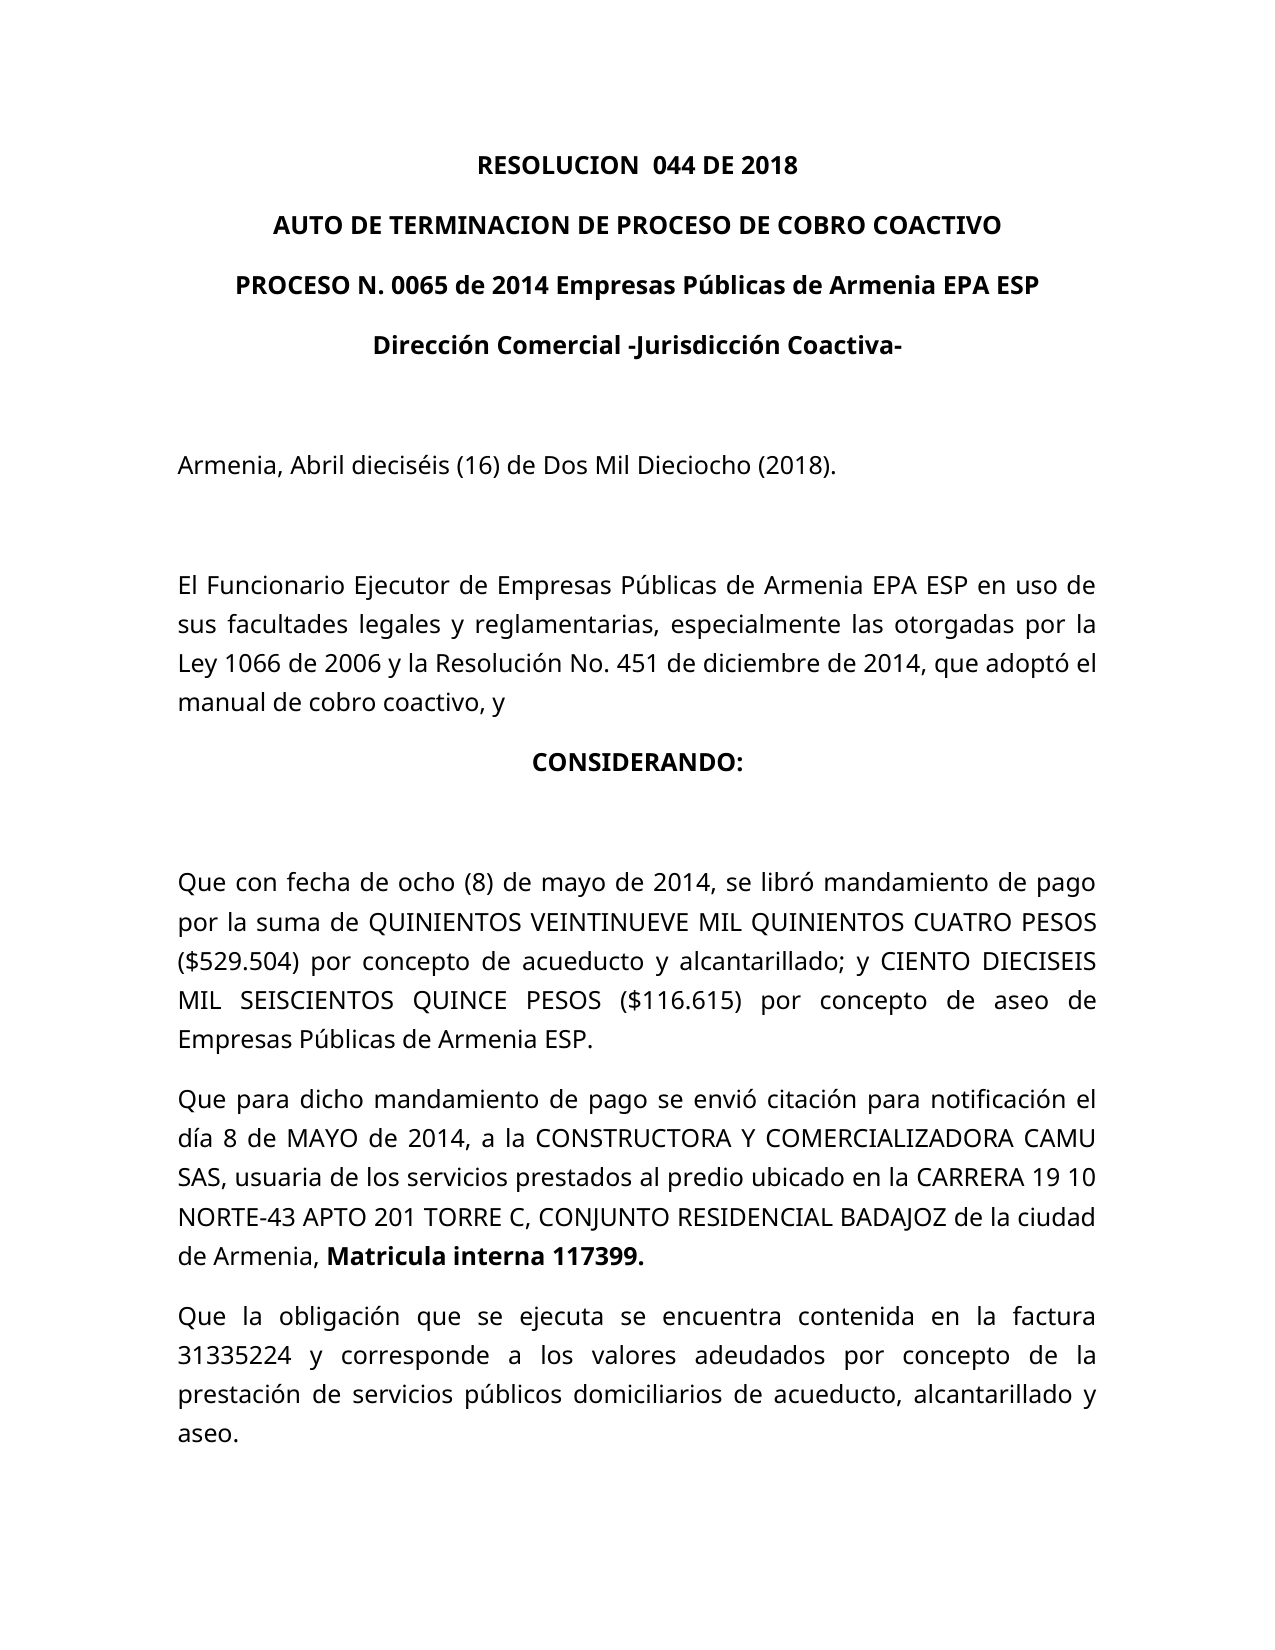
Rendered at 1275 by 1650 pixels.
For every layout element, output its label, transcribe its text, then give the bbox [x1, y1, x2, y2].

text PROCESO N. 0065 de 2014 Empresas Públicas de Armenia EPA ESP [177, 268, 1098, 302]
text Que para dicho mandamiento de pago se envió citación para notificación el día 8 de MAYO de 2014, a la CONSTRUCTORA Y COMERCIALIZADORA CAMU SAS, usuaria de los servicios prestados al predio ubicado en la CARRERA 19 10 NORTE-43 APTO 201 TORRE C, CONJUNTO RESIDENCIAL BADAJOZ de la ciudad de Armenia, Matricula interna 117399. [177, 1082, 1098, 1272]
text Que con fecha de ocho (8) de mayo de 2014, se libró mandamiento de pago por la suma de QUINIENTOS VEINTINUEVE MIL QUINIENTOS CUATRO PESOS ($529.504) por concepto de acueducto y alcantarillado; y CIENTO DIECISEIS MIL SEISCIENTOS QUINCE PESOS ($116.615) por concepto de aseo de Empresas Públicas de Armenia ESP. [177, 865, 1098, 1056]
text Armenia, Abril dieciséis (16) de Dos Mil Dieciocho (2018). [177, 448, 1098, 482]
text Dirección Comercial -Jurisdicción Coactiva- [177, 328, 1098, 362]
text Que la obligación que se ejecuta se encuentra contenida en la factura 31335224 y corresponde a los valores adeudados por concepto de la prestación de servicios públicos domiciliarios de acueducto, alcantarillado y aseo. [177, 1298, 1098, 1450]
text CONSIDERANDO: [177, 745, 1098, 779]
text El Funcionario Ejecutor de Empresas Públicas de Armenia EPA ESP en uso de sus facultades legales y reglamentarias, especialmente las otorgadas por la Ley 1066 de 2006 y la Resolución No. 451 de diciembre de 2014, que adoptó el manual de cobro coactivo, y [177, 568, 1098, 719]
text AUTO DE TERMINACION DE PROCESO DE COBRO COACTIVO [177, 208, 1098, 242]
text RESOLUCION 044 DE 2018 [177, 148, 1098, 182]
